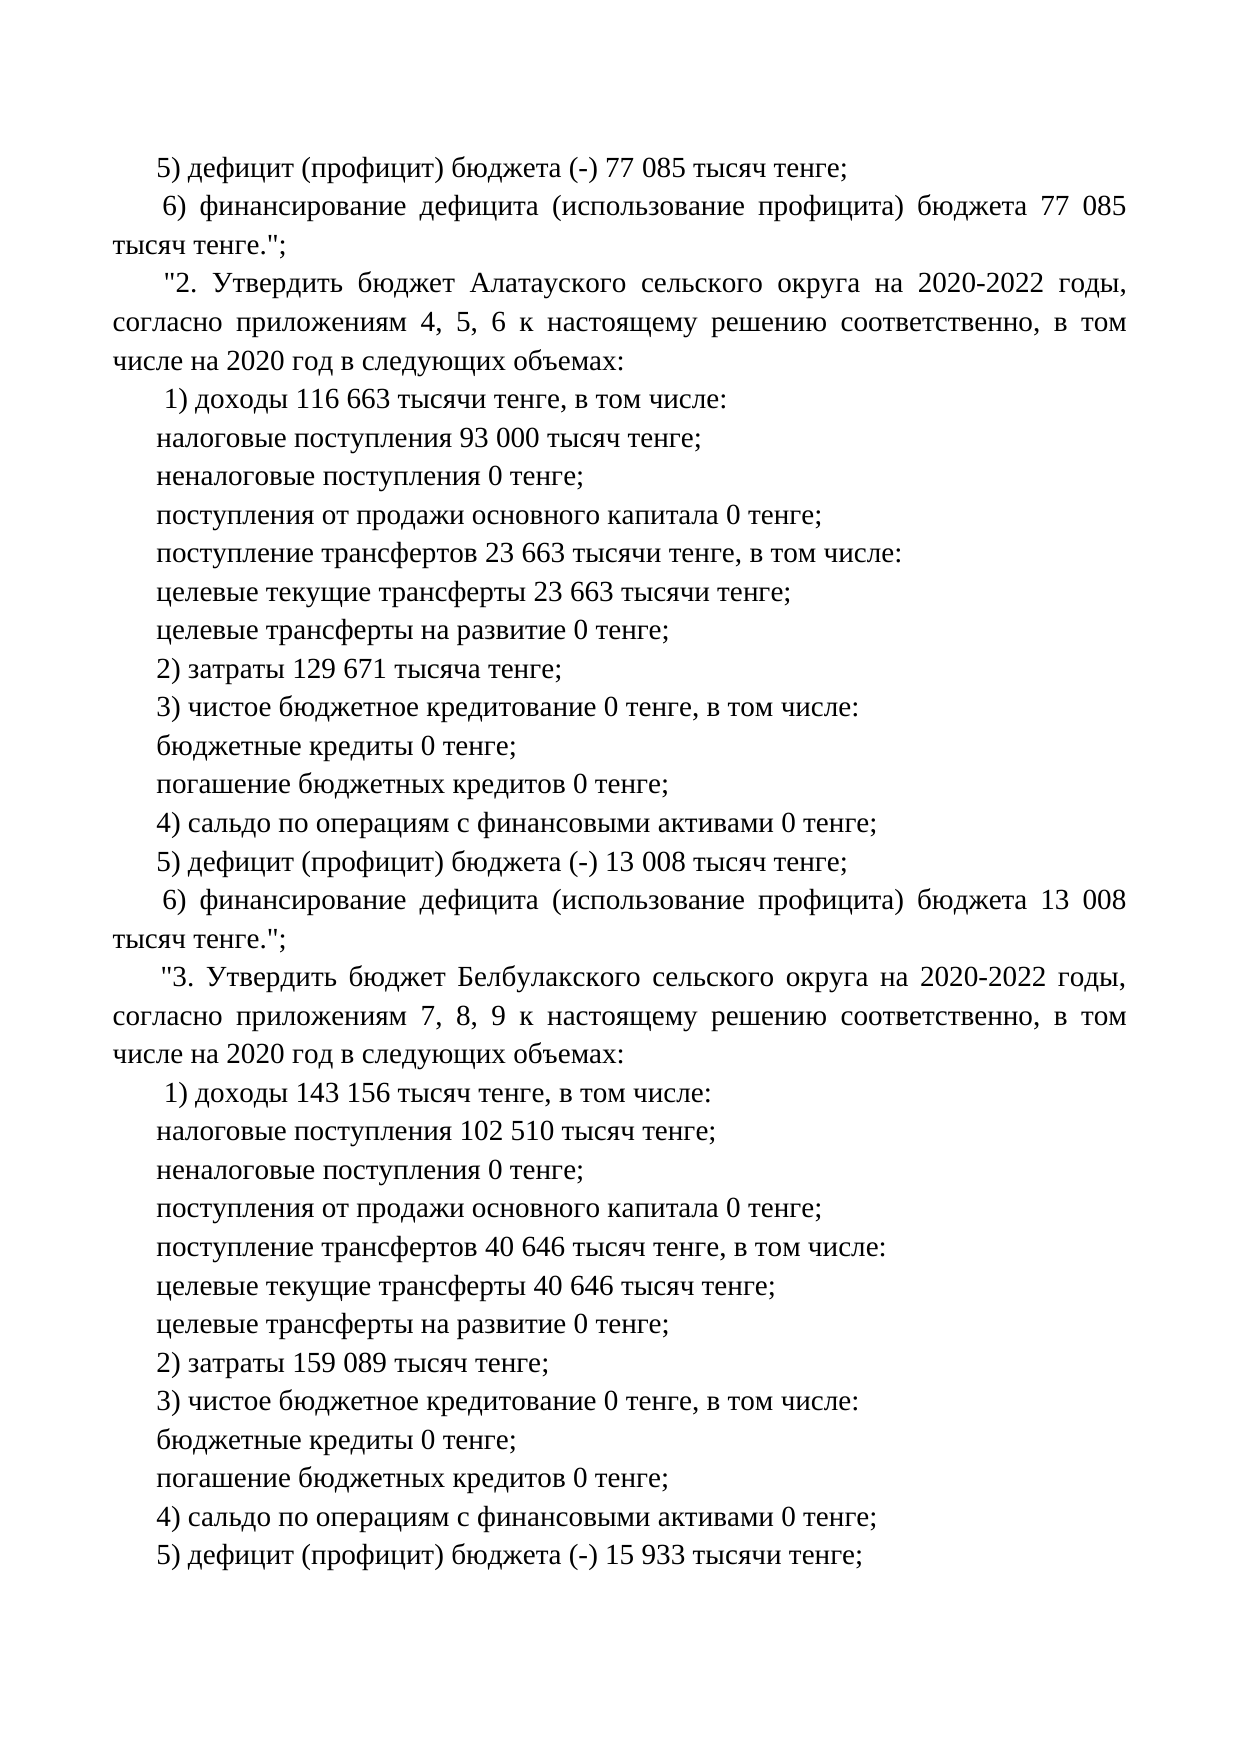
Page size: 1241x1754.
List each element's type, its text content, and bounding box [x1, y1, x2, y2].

text 5) дефицит (профицит) бюджета (-) 15 933 тысячи тенге; [112, 1537, 1128, 1571]
text 5) дефицит (профицит) бюджета (-) 13 008 тысяч тенге; [112, 844, 1128, 877]
text 6) финансирование дефицита (использование профицита) бюджета 77 085 тысяч тенге."; [112, 188, 1128, 261]
text поступления от продажи основного капитала 0 тенге; [112, 497, 1128, 530]
text 6) финансирование дефицита (использование профицита) бюджета 13 008 тысяч тенге."; [112, 882, 1128, 954]
text целевые трансферты на развитие 0 тенге; [112, 1306, 1128, 1340]
text 1) доходы 143 156 тысяч тенге, в том числе: [112, 1075, 1128, 1108]
text "2. Утвердить бюджет Алатауского сельского округа на 2020-2022 годы, согласно приложениям 4, 5, 6 к настоящему решению соответственно, в том числе на 2020 год в следующих объемах: [112, 266, 1128, 376]
text целевые трансферты на развитие 0 тенге; [112, 612, 1128, 646]
text 5) дефицит (профицит) бюджета (-) 77 085 тысяч тенге; [112, 150, 1128, 183]
text поступления от продажи основного капитала 0 тенге; [112, 1191, 1128, 1224]
text поступление трансфертов 40 646 тысяч тенге, в том числе: [112, 1229, 1128, 1263]
text 3) чистое бюджетное кредитование 0 тенге, в том числе: [112, 689, 1128, 723]
text погашение бюджетных кредитов 0 тенге; [112, 1460, 1128, 1494]
text целевые текущие трансферты 23 663 тысячи тенге; [112, 574, 1128, 607]
text "3. Утвердить бюджет Белбулакского сельского округа на 2020-2022 годы, согласно приложениям 7, 8, 9 к настоящему решению соответственно, в том числе на 2020 год в следующих объемах: [112, 959, 1128, 1070]
text 3) чистое бюджетное кредитование 0 тенге, в том числе: [112, 1383, 1128, 1417]
text бюджетные кредиты 0 тенге; [112, 1422, 1128, 1455]
text 4) сальдо по операциям с финансовыми активами 0 тенге; [112, 1499, 1128, 1532]
text налоговые поступления 93 000 тысяч тенге; [112, 420, 1128, 453]
text 1) доходы 116 663 тысячи тенге, в том числе: [112, 381, 1128, 415]
text 2) затраты 129 671 тысяча тенге; [112, 651, 1128, 684]
text поступление трансфертов 23 663 тысячи тенге, в том числе: [112, 535, 1128, 569]
text 2) затраты 159 089 тысяч тенге; [112, 1345, 1128, 1378]
text неналоговые поступления 0 тенге; [112, 458, 1128, 492]
text 4) сальдо по операциям с финансовыми активами 0 тенге; [112, 805, 1128, 839]
text погашение бюджетных кредитов 0 тенге; [112, 767, 1128, 800]
text налоговые поступления 102 510 тысяч тенге; [112, 1113, 1128, 1147]
text целевые текущие трансферты 40 646 тысяч тенге; [112, 1268, 1128, 1301]
text неналоговые поступления 0 тенге; [112, 1152, 1128, 1186]
text бюджетные кредиты 0 тенге; [112, 728, 1128, 762]
